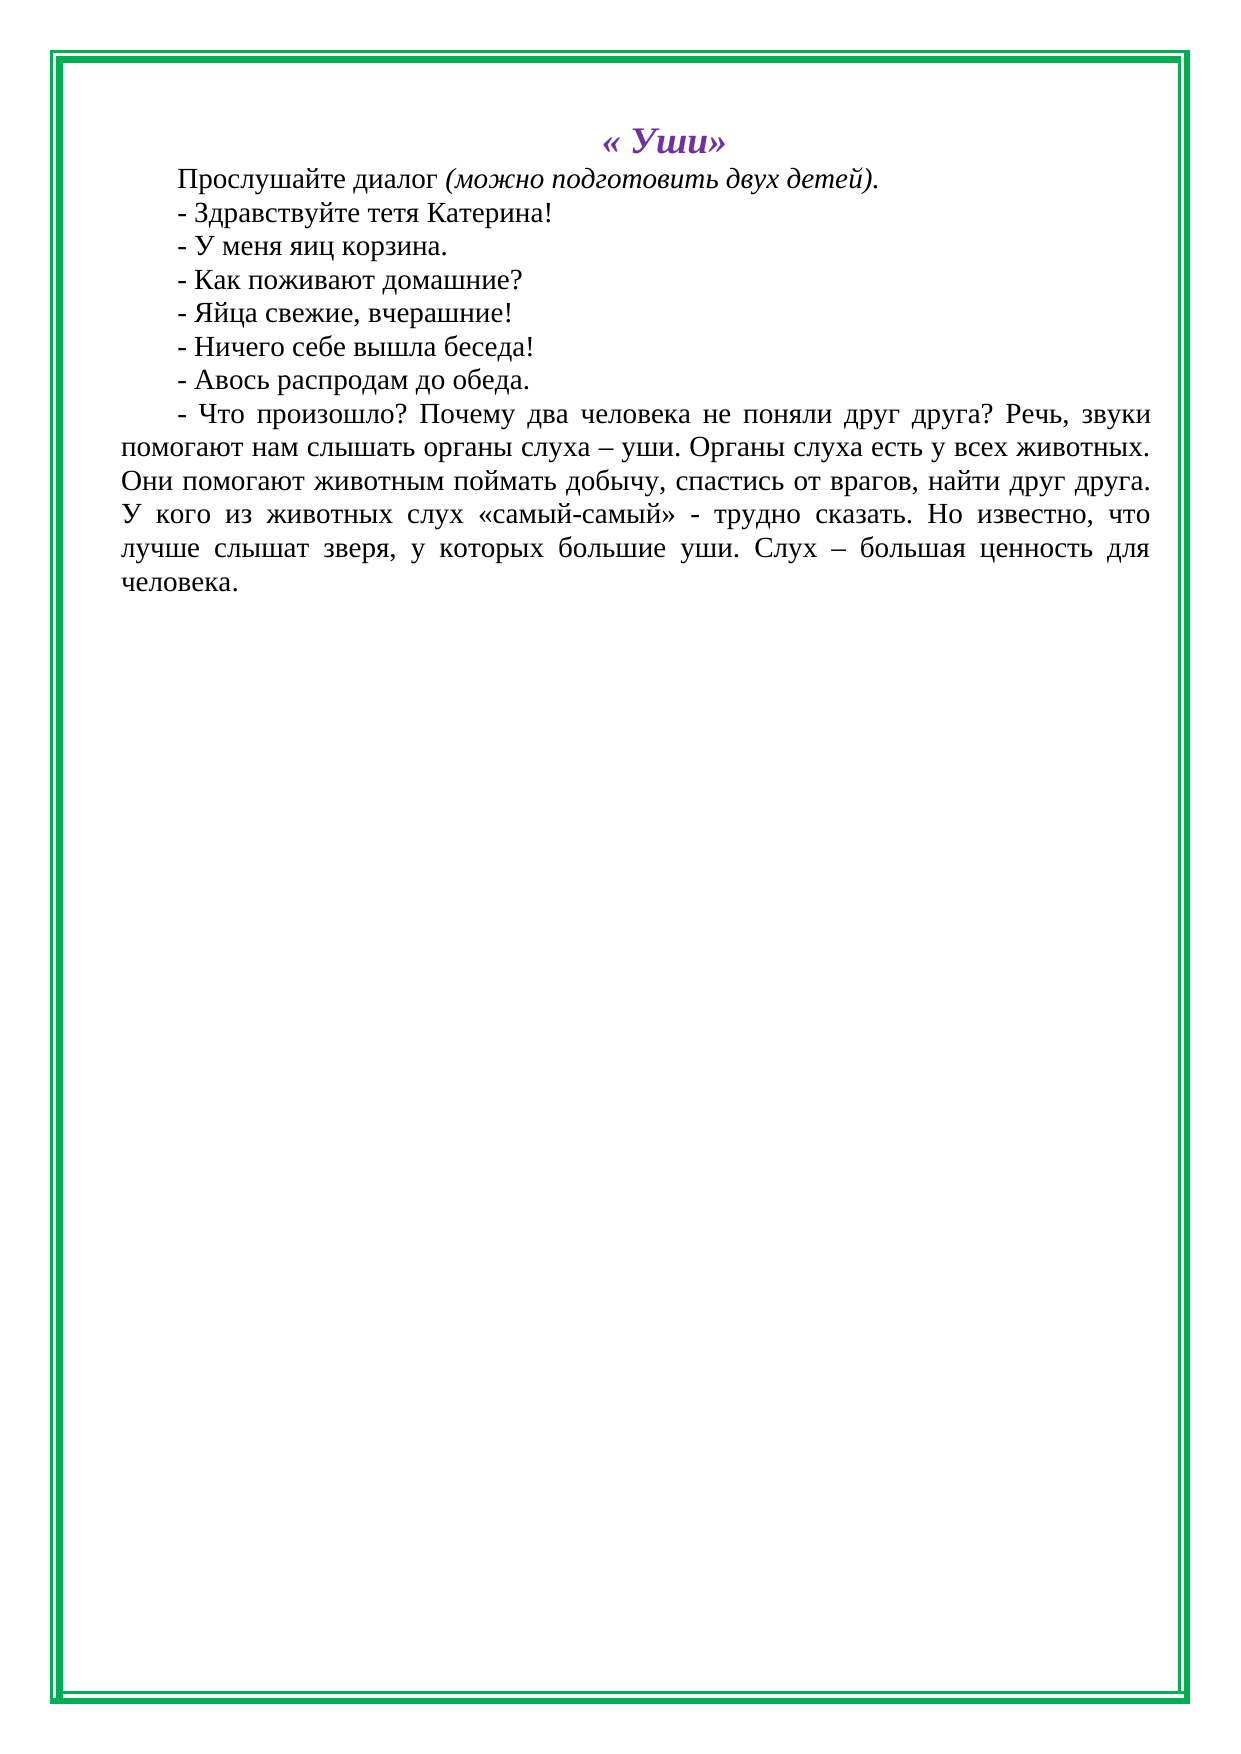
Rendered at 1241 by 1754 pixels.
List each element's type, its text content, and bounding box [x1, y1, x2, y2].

text - У меня яиц корзина. [121, 228, 1152, 262]
text - Здравствуйте тетя Катерина! [121, 195, 1152, 228]
text - Что произошло? Почему два человека не поняли друг друга? Речь, звуки помогают нам слышать органы слуха – уши. Органы слуха есть у всех животных. Они помогают животным поймать добычу, спастись от врагов, найти друг друга. У кого из животных слух «самый-самый» - трудно сказать. Но известно, что лучше слышат зверя, у которых большие уши. Слух – большая ценность для человека. [121, 396, 1152, 597]
text Прослушайте диалог (можно подготовить двух детей). [121, 161, 1152, 195]
text - Авось распродам до обеда. [121, 362, 1152, 396]
text - Яйца свежие, вчерашние! [121, 295, 1152, 329]
text « Уши» [121, 118, 1152, 161]
text - Ничего себе вышла беседа! [121, 329, 1152, 362]
text - Как поживают домашние? [121, 262, 1152, 295]
